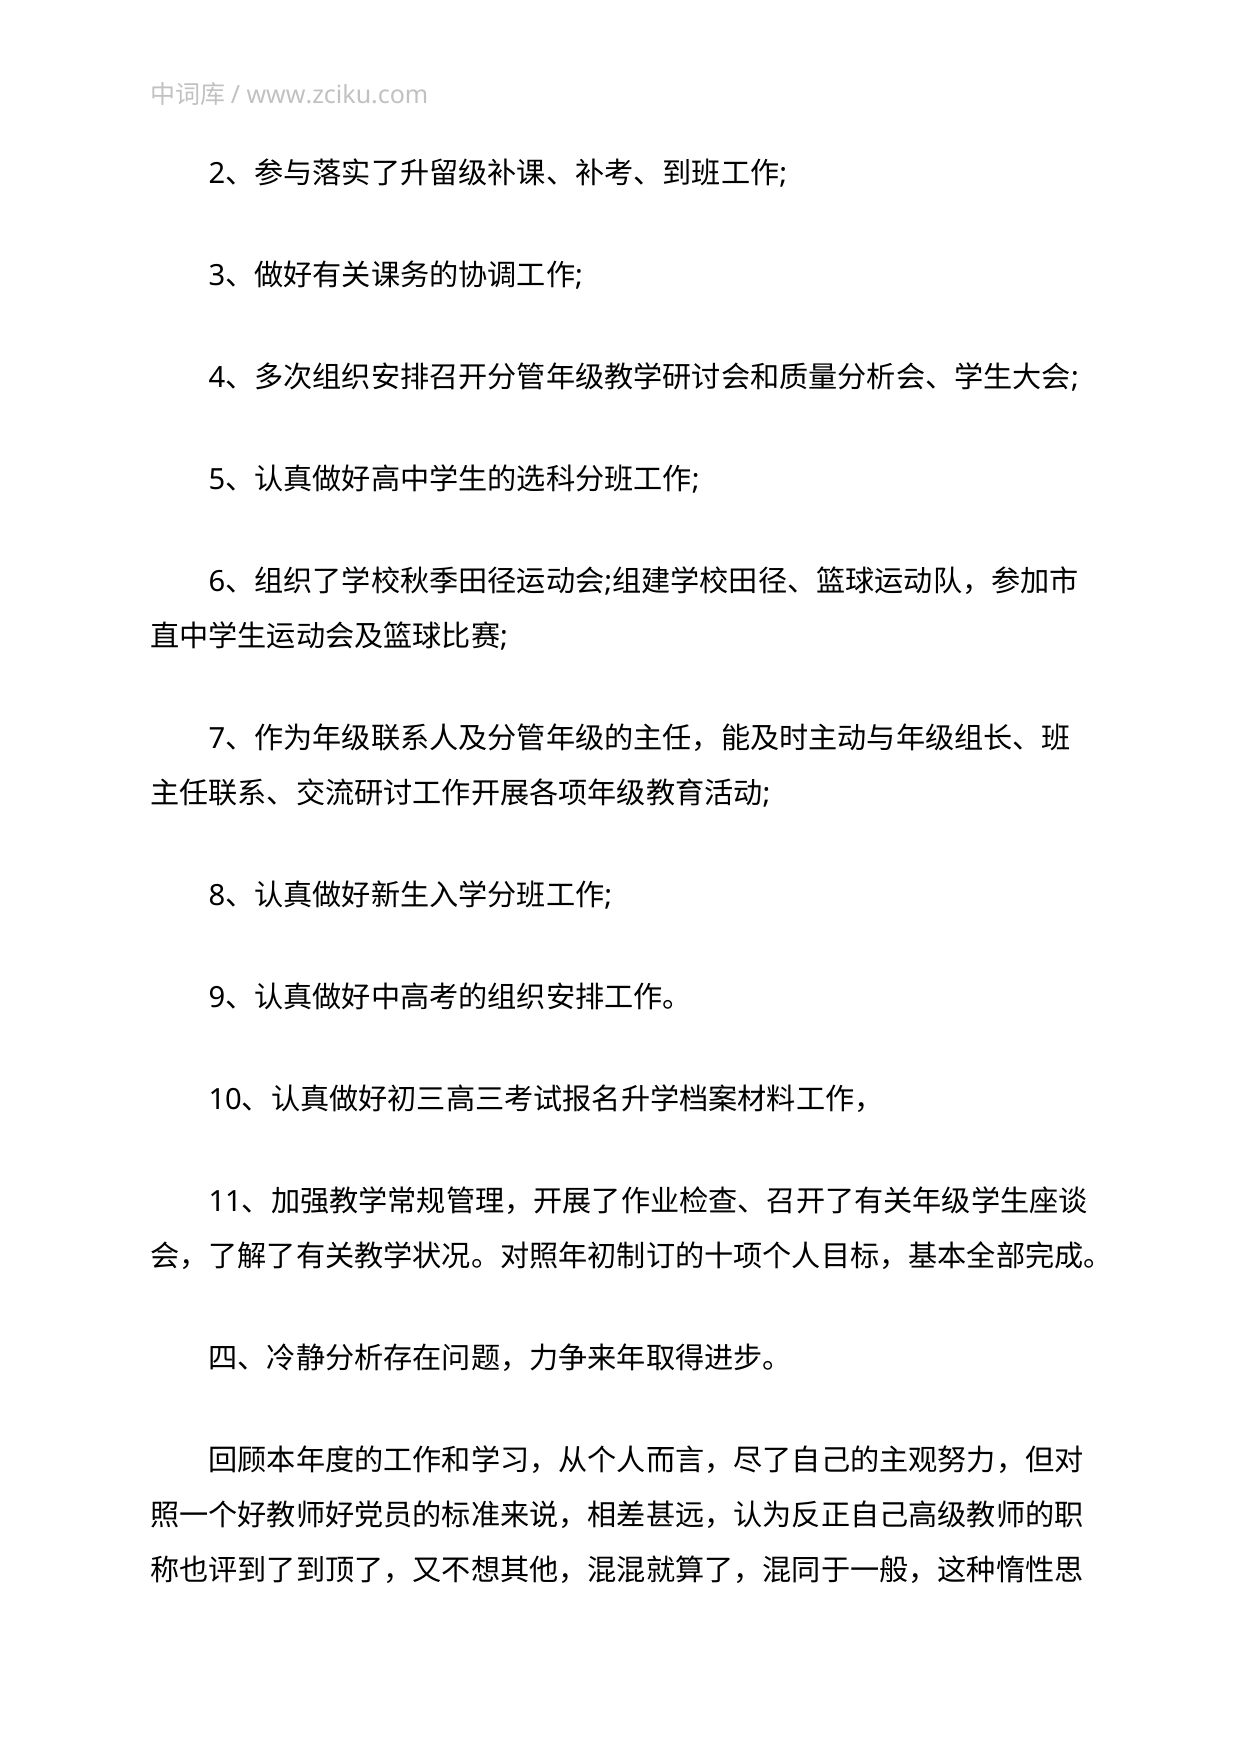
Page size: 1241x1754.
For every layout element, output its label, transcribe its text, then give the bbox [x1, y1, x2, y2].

text 6、组织了学校秋季田径运动会;组建学校田径、篮球运动队，参加市直中学生运动会及篮球比赛; [150, 558, 1090, 655]
text 5、认真做好高中学生的选科分班工作; [150, 456, 1090, 498]
text 2、参与落实了升留级补课、补考、到班工作; [150, 150, 1090, 192]
text 四、冷静分析存在问题，力争来年取得进步。 [150, 1334, 1090, 1377]
text 10、认真做好初三高三考试报名升学档案材料工作， [150, 1076, 1090, 1118]
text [150, 1436, 1090, 1588]
text 3、做好有关课务的协调工作; [150, 252, 1090, 294]
text 7、作为年级联系人及分管年级的主任，能及时主动与年级组长、班主任联系、交流研讨工作开展各项年级教育活动; [150, 715, 1090, 812]
text 9、认真做好中高考的组织安排工作。 [150, 974, 1090, 1016]
text 8、认真做好新生入学分班工作; [150, 872, 1090, 914]
text 11、加强教学常规管理，开展了作业检查、召开了有关年级学生座谈会，了解了有关教学状况。对照年初制订的十项个人目标，基本全部完成。 [150, 1178, 1090, 1275]
text 4、多次组织安排召开分管年级教学研讨会和质量分析会、学生大会; [150, 354, 1090, 396]
